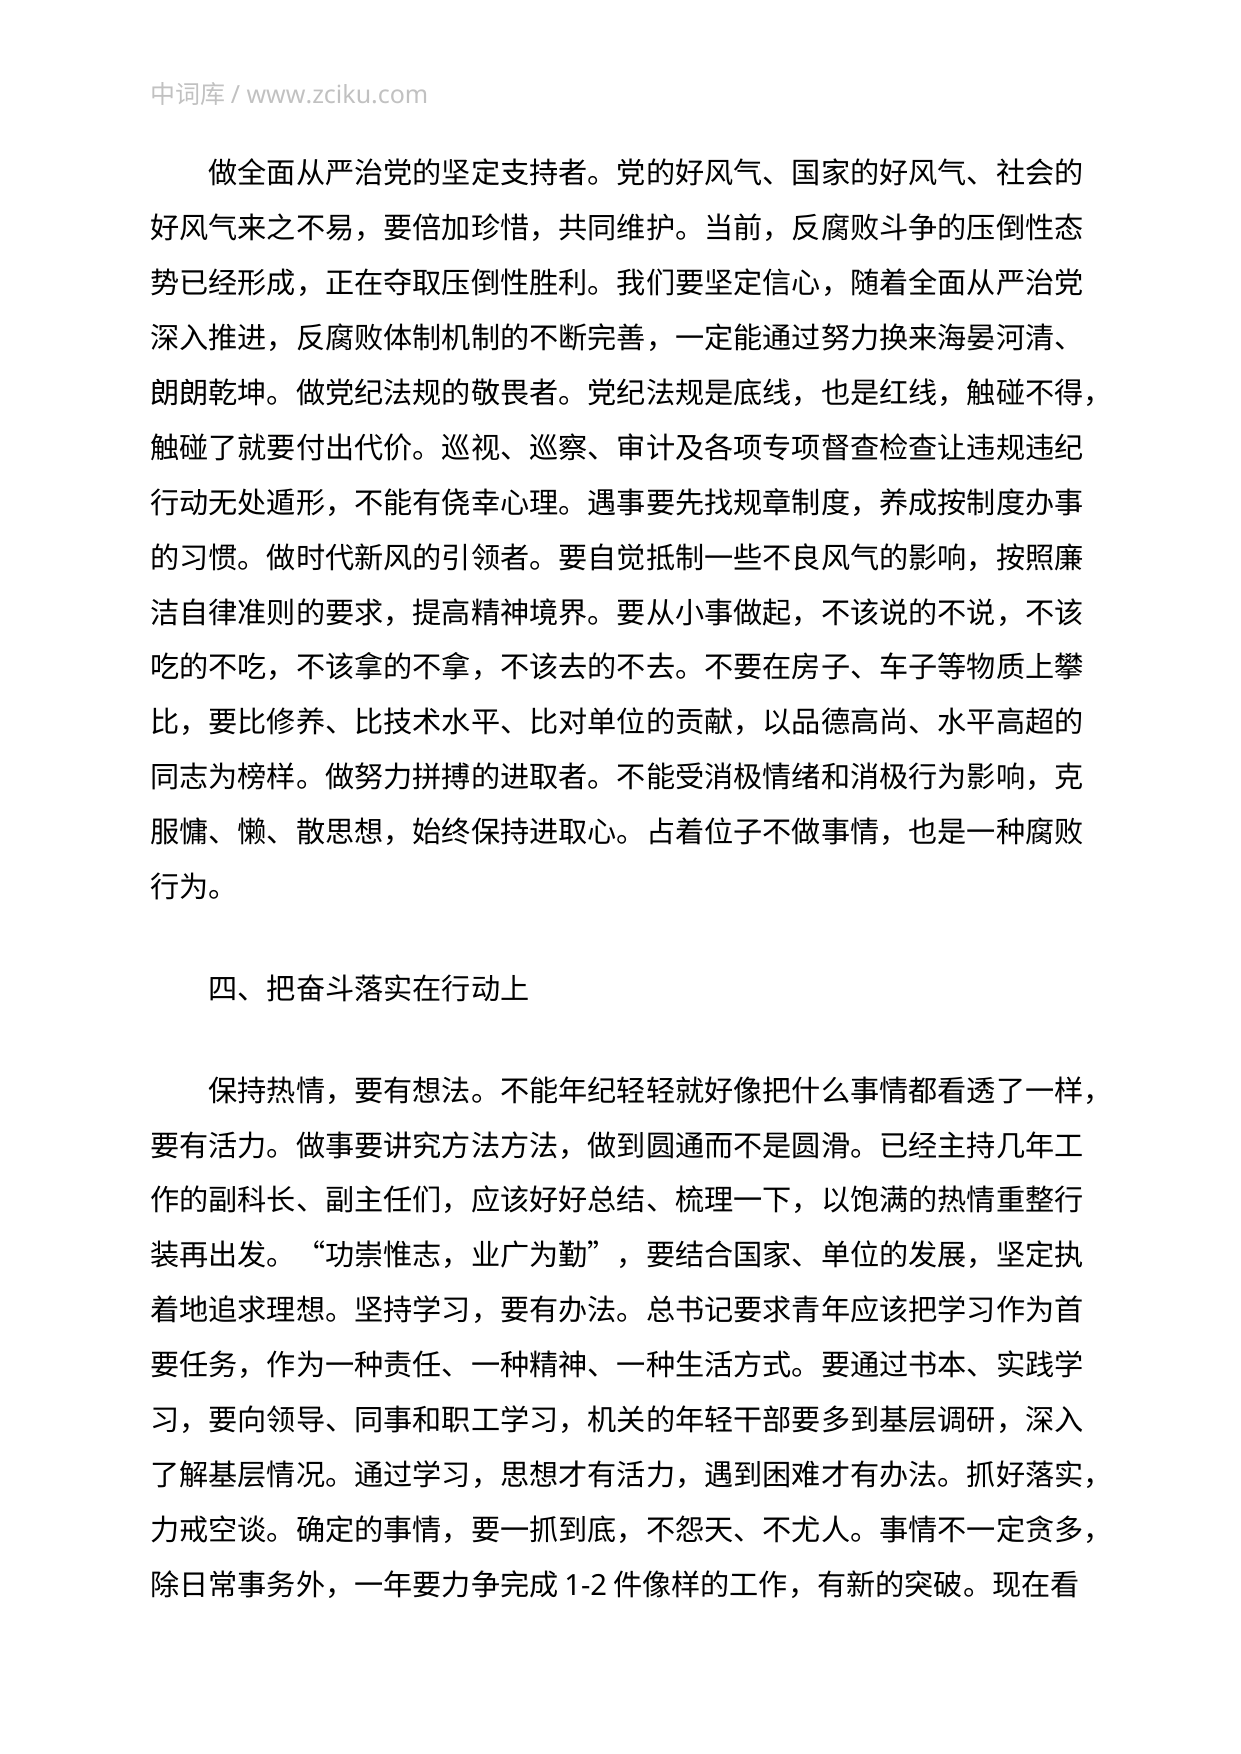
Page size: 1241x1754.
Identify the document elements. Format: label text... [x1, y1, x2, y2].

text 做全面从严治党的坚定支持者。党的好风气、国家的好风气、社会的好风气来之不易，要倍加珍惜，共同维护。当前，反腐败斗争的压倒性态势已经形成，正在夺取压倒性胜利。我们要坚定信心，随着全面从严治党深入推进，反腐败体制机制的不断完善，一定能通过努力换来海晏河清、朗朗乾坤。做党纪法规的敬畏者。党纪法规是底线，也是红线，触碰不得，触碰了就要付出代价。巡视、巡察、审计及各项专项督查检查让违规违纪行动无处遁形，不能有侥幸心理。遇事要先找规章制度，养成按制度办事的习惯。做时代新风的引领者。要自觉抵制一些不良风气的影响，按照廉洁自律准则的要求，提高精神境界。要从小事做起，不该说的不说，不该吃的不吃，不该拿的不拿，不该去的不去。不要在房子、车子等物质上攀比，要比修养、比技术水平、比对单位的贡献，以品德高尚、水平高超的同志为榜样。做努力拼搏的进取者。不能受消极情绪和消极行为影响，克服慵、懒、散思想，始终保持进取心。占着位子不做事情，也是一种腐败行为。 [150, 150, 1090, 906]
text 四、把奋斗落实在行动上 [150, 965, 1090, 1008]
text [150, 1067, 1090, 1604]
